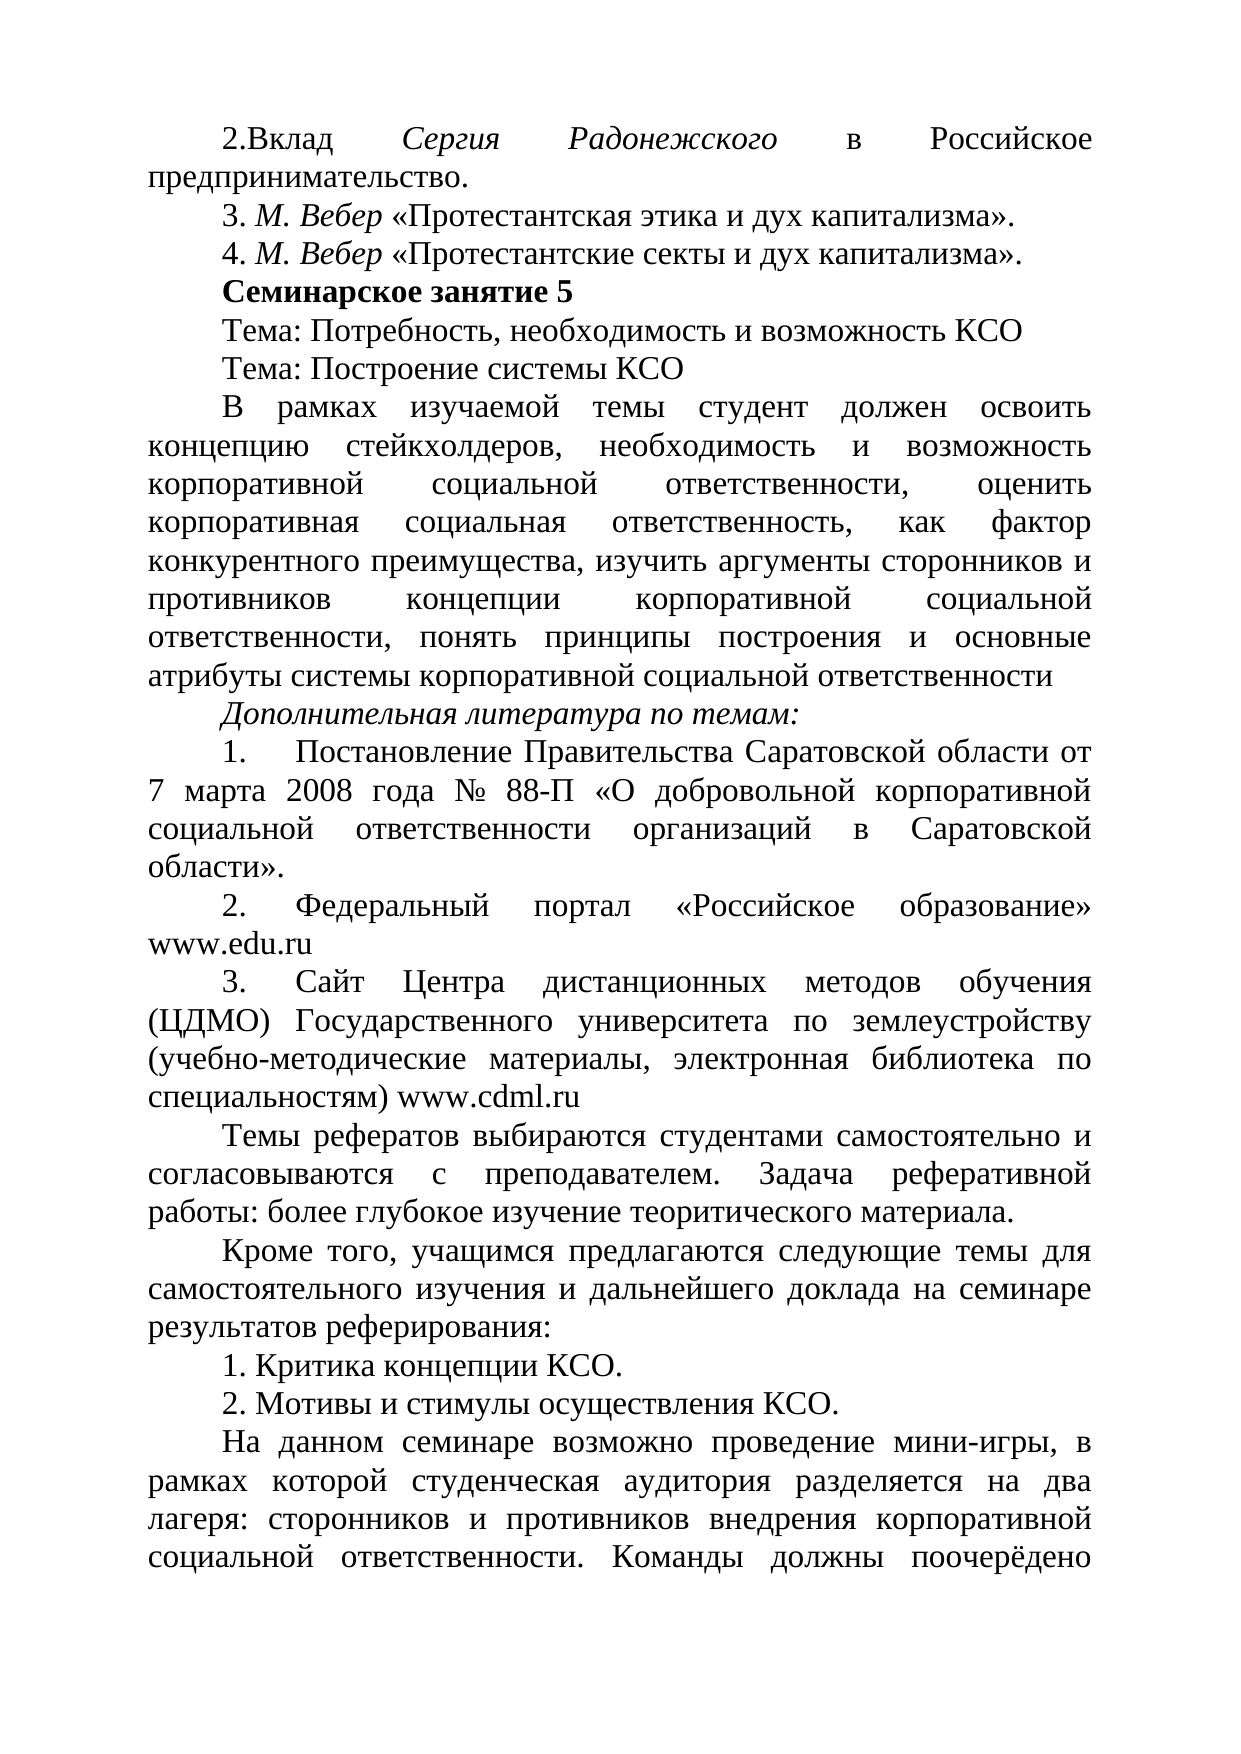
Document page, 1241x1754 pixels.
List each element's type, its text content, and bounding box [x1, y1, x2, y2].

text Тема: Потребность, необходимость и возможность КСО [148, 310, 1092, 348]
text 3. Cайт Центра дистанционных методов обучения (ЦДМО) Государственного университета по землеустройству (учебно-методические материалы, электронная библиотека по специальностям) www.cdml.ru [148, 961, 1092, 1115]
text . Вебер «Протестантская этика и дух капитализма». [148, 195, 1092, 233]
text Семинарское занятие 5 [148, 271, 1092, 310]
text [148, 1421, 1092, 1575]
text 1. Постановление Правительства Саратовской области от 7 марта 2008 года № 88-П «О добровольной корпоративной социальной ответственности организаций в Саратовской области». [148, 731, 1092, 885]
text 1. Критика концепции КСО. [148, 1345, 1092, 1383]
text Кроме того, учащимся предлагаются следующие темы для самостоятельного изучения и дальнейшего доклада на семинаре результатов реферирования: [148, 1230, 1092, 1345]
text В рамках изучаемой темы студент должен освоить концепцию стейкхолдеров, необходимость и возможность корпоративной социальной ответственности, оценить корпоративная социальная ответственность, как фактор конкурентного преимущества, изучить аргументы сторонников и противников концепции корпоративной социальной ответственности, понять принципы построения и основные атрибуты системы корпоративной социальной ответственности [148, 386, 1092, 693]
text Дополнительная литература по темам: [148, 693, 1092, 731]
text 2. Мотивы и стимулы осуществления КСО. [148, 1383, 1092, 1421]
text 2.Вклад Сергия Радонежского в Российское предпринимательство. [148, 118, 1092, 195]
text . Вебер «Протестантские секты и дух капитализма». [148, 233, 1092, 271]
text Темы рефератов выбираются студентами самостоятельно и согласовываются с преподавателем. Задача реферативной работы: более глубокое изучение теоритического материала. [148, 1115, 1092, 1230]
text Тема: Построение системы КСО [148, 348, 1092, 386]
text 2. Федеральный портал «Российское образование» www.edu.ru [148, 885, 1092, 961]
